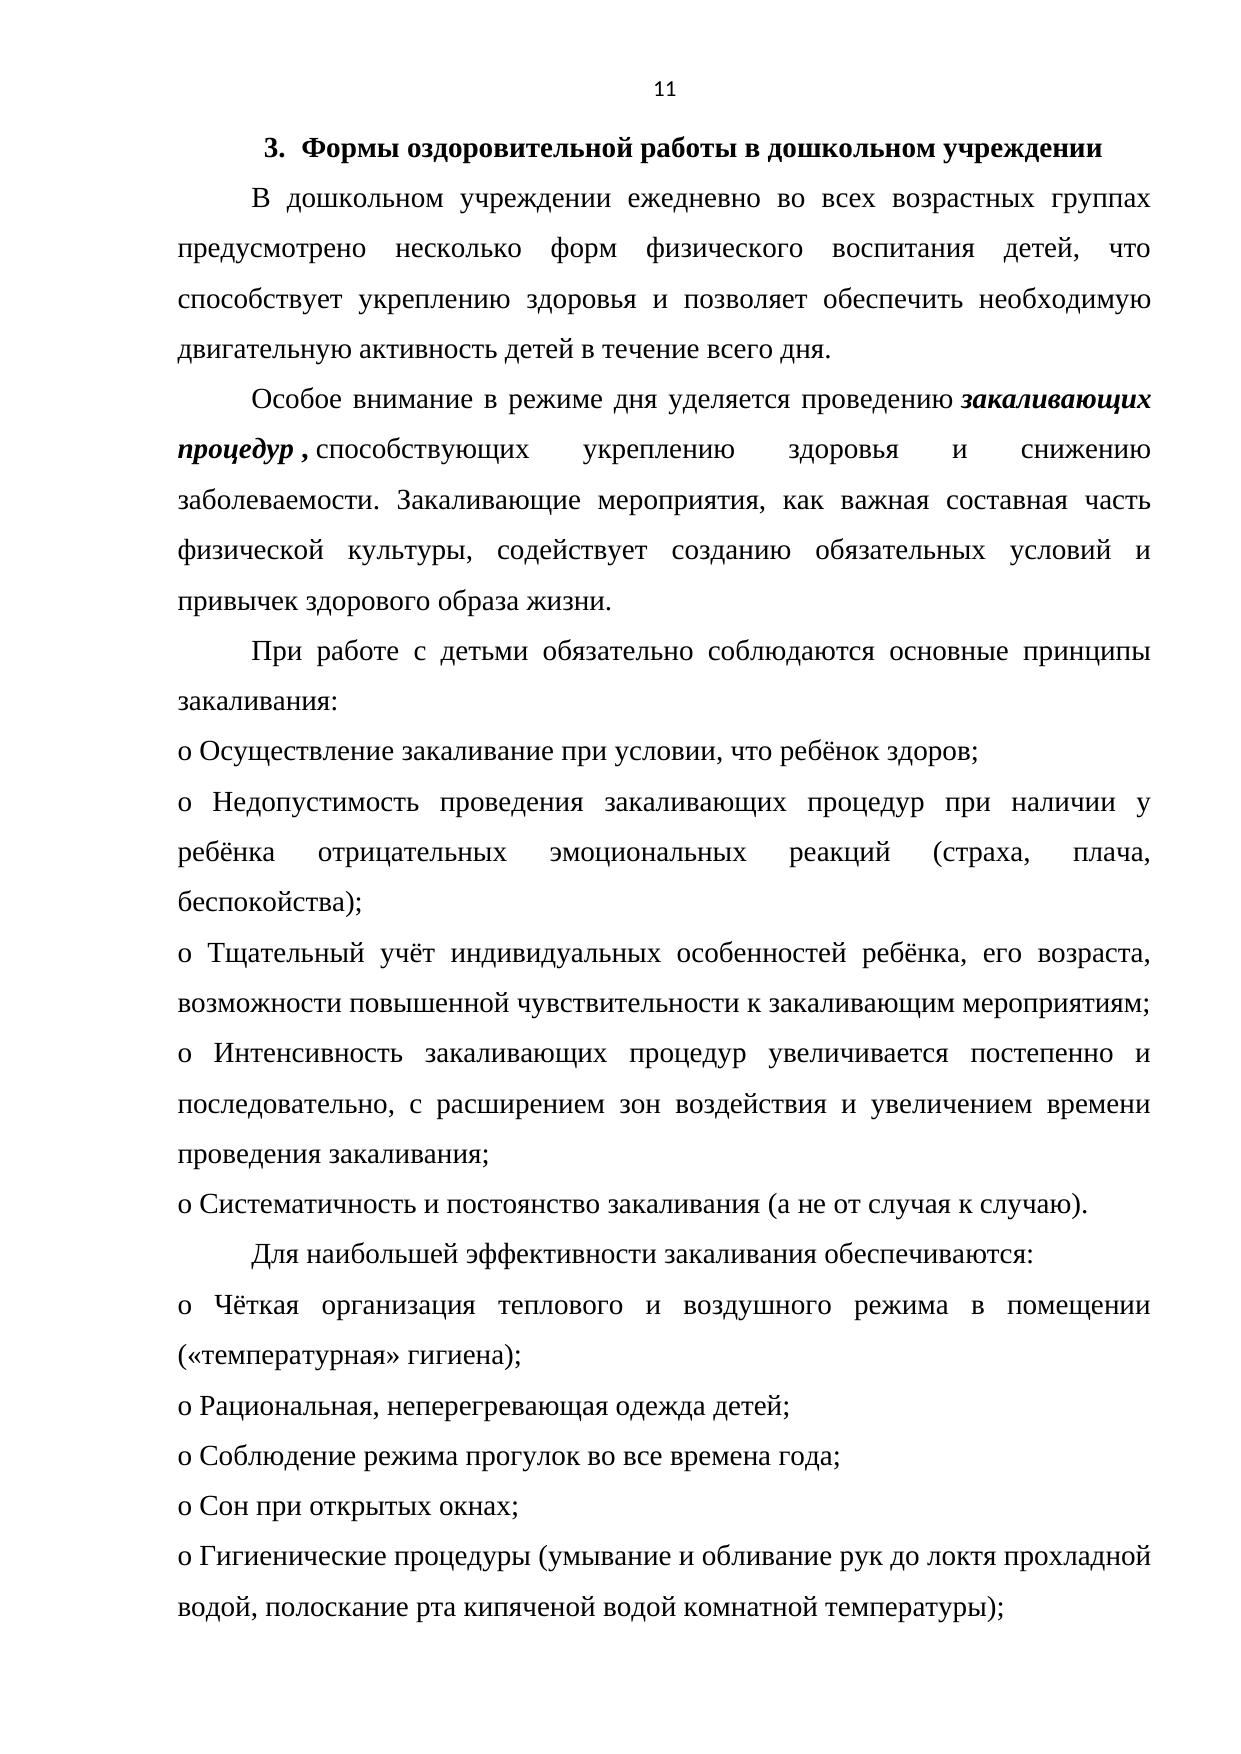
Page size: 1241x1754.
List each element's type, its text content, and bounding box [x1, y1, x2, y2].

text o Недопустимость проведения закаливающих процедур при наличии у ребёнка отрицательных эмоциональных реакций (страха, плача, беспокойства); [177, 784, 1152, 918]
text o Гигиенические процедуры (умывание и обливание рук до локтя прохладной водой, полоскание рта кипяченой водой комнатной температуры); [177, 1538, 1152, 1622]
text В дошкольном учреждении ежедневно во всех возрастных группах предусмотрено несколько форм физического воспитания детей, что способствует укреплению здоровья и позволяет обеспечить необходимую двигательную активность детей в течение всего дня. [177, 180, 1152, 364]
text При работе с детьми обязательно соблюдаются основные принципы закаливания: [177, 633, 1152, 717]
text o Рациональная, неперегревающая одежда детей; [177, 1388, 1152, 1421]
text o Интенсивность закаливающих процедур увеличивается постепенно и последовательно, с расширением зон воздействия и увеличением времени проведения закаливания; [177, 1035, 1152, 1169]
text o Чёткая организация теплового и воздушного режима в помещении («температурная» гигиена); [177, 1287, 1152, 1371]
text o Систематичность и постоянство закаливания (а не от случая к случаю). [177, 1186, 1152, 1220]
text Особое внимание в режиме дня уделяется проведению закаливающих процедур , способствующих укреплению здоровья и снижению заболеваемости. Закаливающие мероприятия, как важная составная часть физической культуры, содействует созданию обязательных условий и привычек здорового образа жизни. [177, 381, 1152, 616]
text o Соблюдение режима прогулок во все времена года; [177, 1438, 1152, 1471]
text o Сон при открытых окнах; [177, 1488, 1152, 1522]
text o Тщательный учёт индивидуальных особенностей ребёнка, его возраста, возможности повышенной чувствительности к закаливающим мероприятиям; [177, 935, 1152, 1019]
list Формы оздоровительной работы в дошкольном учреждении [215, 130, 1152, 163]
text Для наибольшей эффективности закаливания обеспечиваются: [177, 1237, 1152, 1270]
text o Осуществление закаливание при условии, что ребёнок здоров; [177, 733, 1152, 767]
